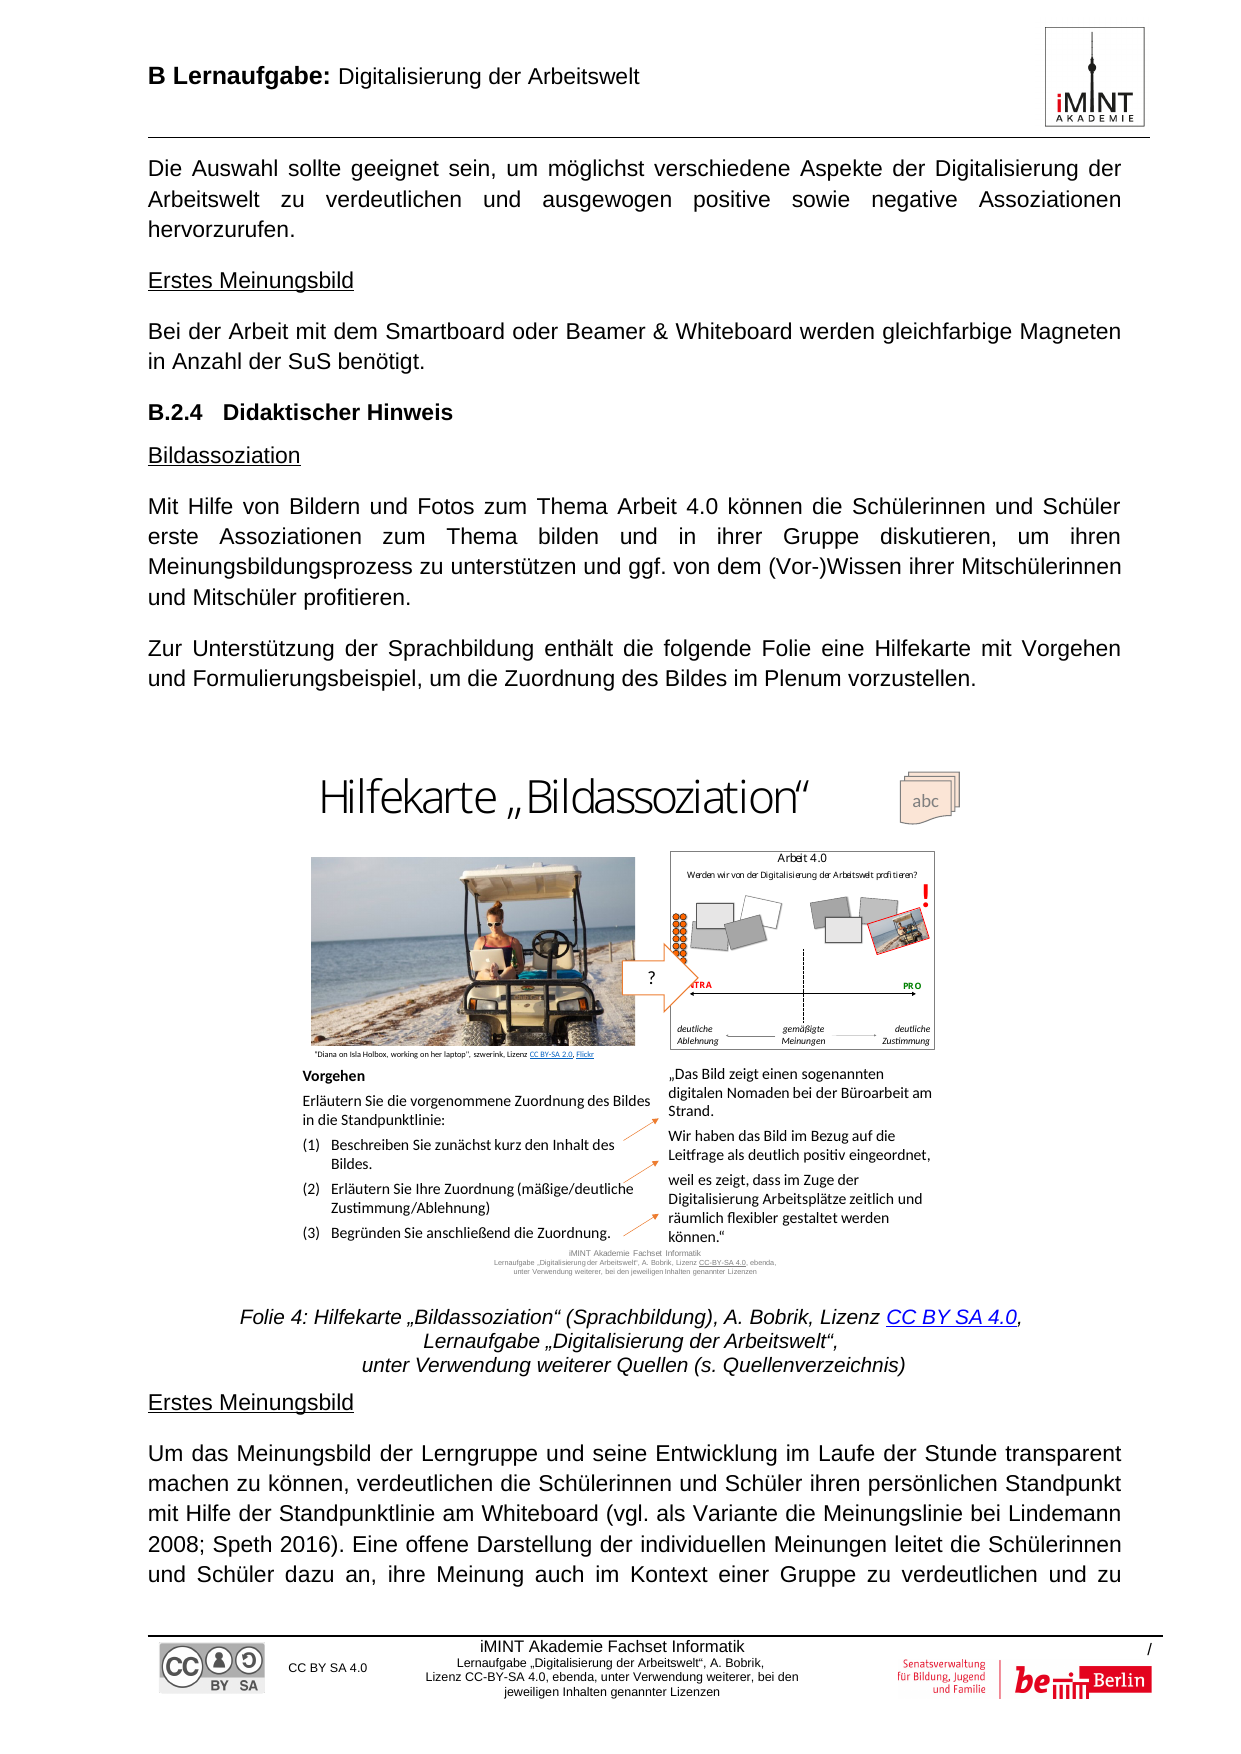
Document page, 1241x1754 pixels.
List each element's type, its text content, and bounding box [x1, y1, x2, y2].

subtitle Didaktischer Hinweis [148, 399, 1122, 426]
text Die Auswahl sollte geeignet sein, um möglichst verschiedene Aspekte der Digitalisierung der Arbeitswelt zu verdeutlichen und ausgewogen positive sowie negative Assoziationen hervorzurufen. [148, 155, 1122, 242]
text Bei der Arbeit mit dem Smartboard oder Beamer & Whiteboard werden gleichfarbige Magneten in Anzahl der SuS benötigt. [148, 318, 1122, 374]
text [148, 1440, 1122, 1587]
picture [897, 1659, 1152, 1699]
text Zur Unterstützung der Sprachbildung enthält die folgende Folie eine Hilfekarte mit Vorgehen und Formulierungsbeispiel, um die Zuordnung des Bildes im Plenum vorzustellen. [148, 634, 1122, 691]
picture [158, 1642, 265, 1694]
text Erstes Meinungsbild [148, 267, 1122, 293]
text Erstes Meinungsbild [148, 1389, 1122, 1415]
text Folie 4: Hilfekarte „Bildassoziation“ (Sprachbildung), A. Bobrik, Lizenz CC BY SA 4.0, Lernaufgabe „Digitalisierung der Arbeitswelt“, unter Verwendung weiterer Quellen (s. Quellenverzeichnis) [148, 1304, 1122, 1376]
text Bildassoziation [148, 442, 1122, 468]
text Mit Hilfe von Bildern und Fotos zum Thema Arbeit 4.0 können die Schülerinnen und Schüler erste Assoziationen zum Thema bilden und in ihrer Gruppe diskutieren, um ihren Meinungsbildungsprozess zu unterstützen und ggf. von dem (Vor-)Wissen ihrer Mitschülerinnen und Mitschüler profitieren. [148, 493, 1122, 610]
picture [1035, 17, 1151, 133]
